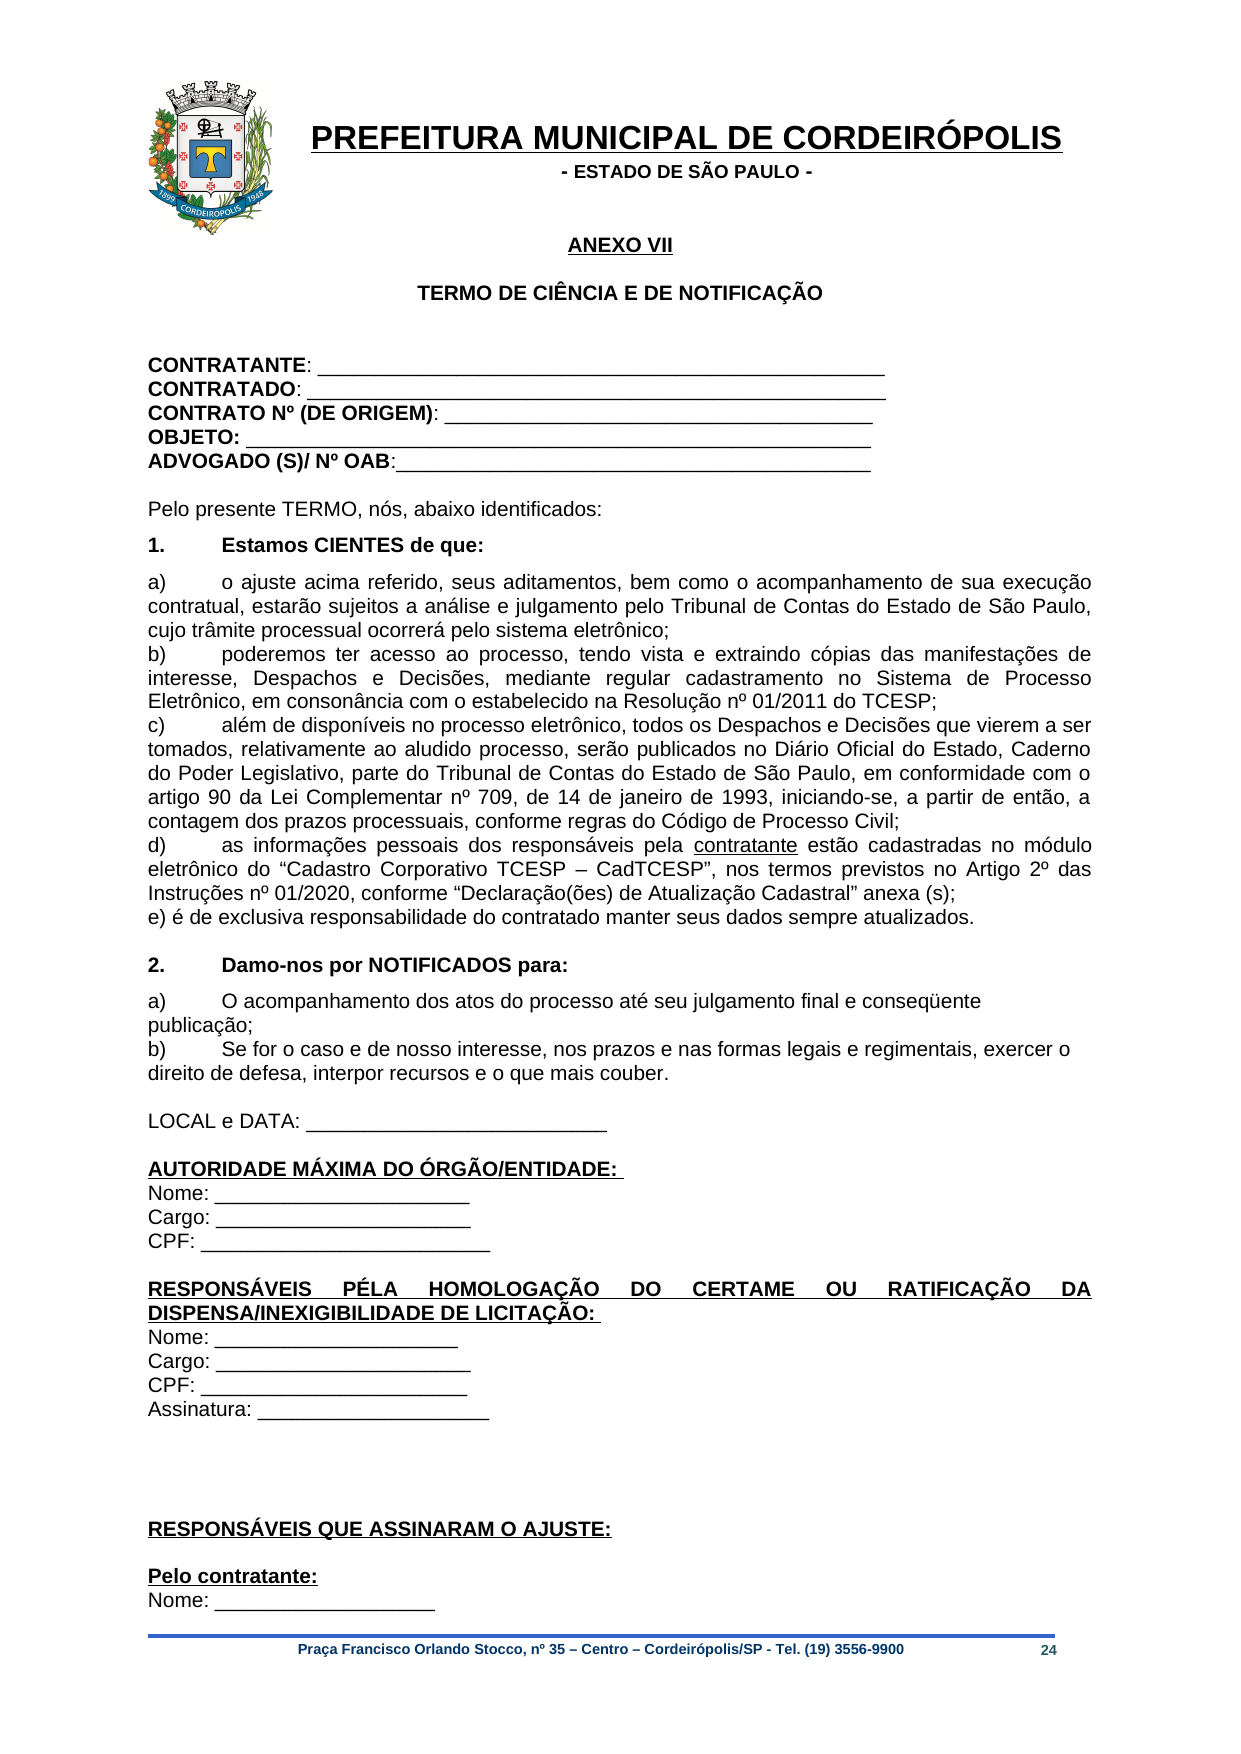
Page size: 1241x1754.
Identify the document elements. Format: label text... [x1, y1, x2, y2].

text Pelo presente TERMO, nós, abaixo identificados: [148, 497, 1092, 521]
text b) poderemos ter acesso ao processo, tendo vista e extraindo cópias das manifestações de interesse, Despachos e Decisões, mediante regular cadastramento no Sistema de Processo Eletrônico, em consonância com o estabelecido na Resolução nº 01/2011 do TCESP; [148, 641, 1092, 713]
text Nome: ______________________ [148, 1181, 1092, 1205]
text Cargo: ______________________ [148, 1349, 1092, 1373]
text ADVOGADO (S)/ Nº OAB:_________________________________________ [148, 449, 1092, 473]
text 2. Damo-nos por NOTIFICADOS para: [148, 953, 1092, 977]
text RESPONSÁVEIS QUE ASSINARAM O AJUSTE: [148, 1516, 1092, 1540]
text a) O acompanhamento dos atos do processo até seu julgamento final e conseqüente publicação; [148, 989, 1092, 1037]
text 1. Estamos CIENTES de que: [148, 533, 1092, 557]
text RESPONSÁVEIS PÉLA HOMOLOGAÇÃO DO CERTAME OU RATIFICAÇÃO DA DISPENSA/INEXIGIBILIDADE DE LICITAÇÃO: [148, 1277, 1092, 1298]
text Nome: ___________________ [148, 1588, 1092, 1612]
text c) além de disponíveis no processo eletrônico, todos os Despachos e Decisões que vierem a ser tomados, relativamente ao aludido processo, serão publicados no Diário Oficial do Estado, Caderno do Poder Legislativo, parte do Tribunal de Contas do Estado de São Paulo, em conformidade com o artigo 90 da Lei Complementar nº 709, de 14 de janeiro de 1993, iniciando-se, a partir de então, a contagem dos prazos processuais, conforme regras do Código de Processo Civil; [148, 713, 1092, 833]
text Cargo: ______________________ [148, 1205, 1092, 1229]
text b) Se for o caso e de nosso interesse, nos prazos e nas formas legais e regimentais, exercer o direito de defesa, interpor recursos e o que mais couber. [148, 1037, 1092, 1085]
text CPF: _________________________ [148, 1229, 1092, 1253]
text CONTRATADO: __________________________________________________ [148, 377, 1092, 401]
picture [148, 81, 273, 233]
text AUTORIDADE MÁXIMA DO ÓRGÃO/ENTIDADE: [148, 1157, 1092, 1181]
text Pelo contratante: [148, 1564, 1092, 1588]
text a) o ajuste acima referido, seus aditamentos, bem como o acompanhamento de sua execução contratual, estarão sujeitos a análise e julgamento pelo Tribunal de Contas do Estado de São Paulo, cujo trâmite processual ocorrerá pelo sistema eletrônico; [148, 569, 1092, 641]
text LOCAL e DATA: __________________________ [148, 1109, 1092, 1133]
text RESPONSÁVEIS PÉLA HOMOLOGAÇÃO DO CERTAME OU RATIFICAÇÃO DA DISPENSA/INEXIGIBILIDADE DE LICITAÇÃO: [148, 1299, 1092, 1325]
text e) é de exclusiva responsabilidade do contratado manter seus dados sempre atualizados. [148, 905, 1092, 929]
text CPF: _______________________ [148, 1373, 1092, 1397]
text CONTRATO Nº (DE ORIGEM): _____________________________________ [148, 401, 1092, 425]
text d) as informações pessoais dos responsáveis pela contratante estão cadastradas no módulo eletrônico do “Cadastro Corporativo TCESP – CadTCESP”, nos termos previstos no Artigo 2º das Instruções nº 01/2020, conforme “Declaração(ões) de Atualização Cadastral” anexa (s); [148, 833, 1092, 905]
text TERMO DE CIÊNCIA E DE NOTIFICAÇÃO [148, 281, 1093, 305]
text Assinatura: ____________________ [148, 1397, 1092, 1421]
title OBJETO: ______________________________________________________ [148, 425, 1092, 449]
text Nome: _____________________ [148, 1325, 1092, 1349]
text CONTRATANTE: _________________________________________________ [148, 353, 1092, 377]
text ANEXO VII [148, 233, 1093, 257]
